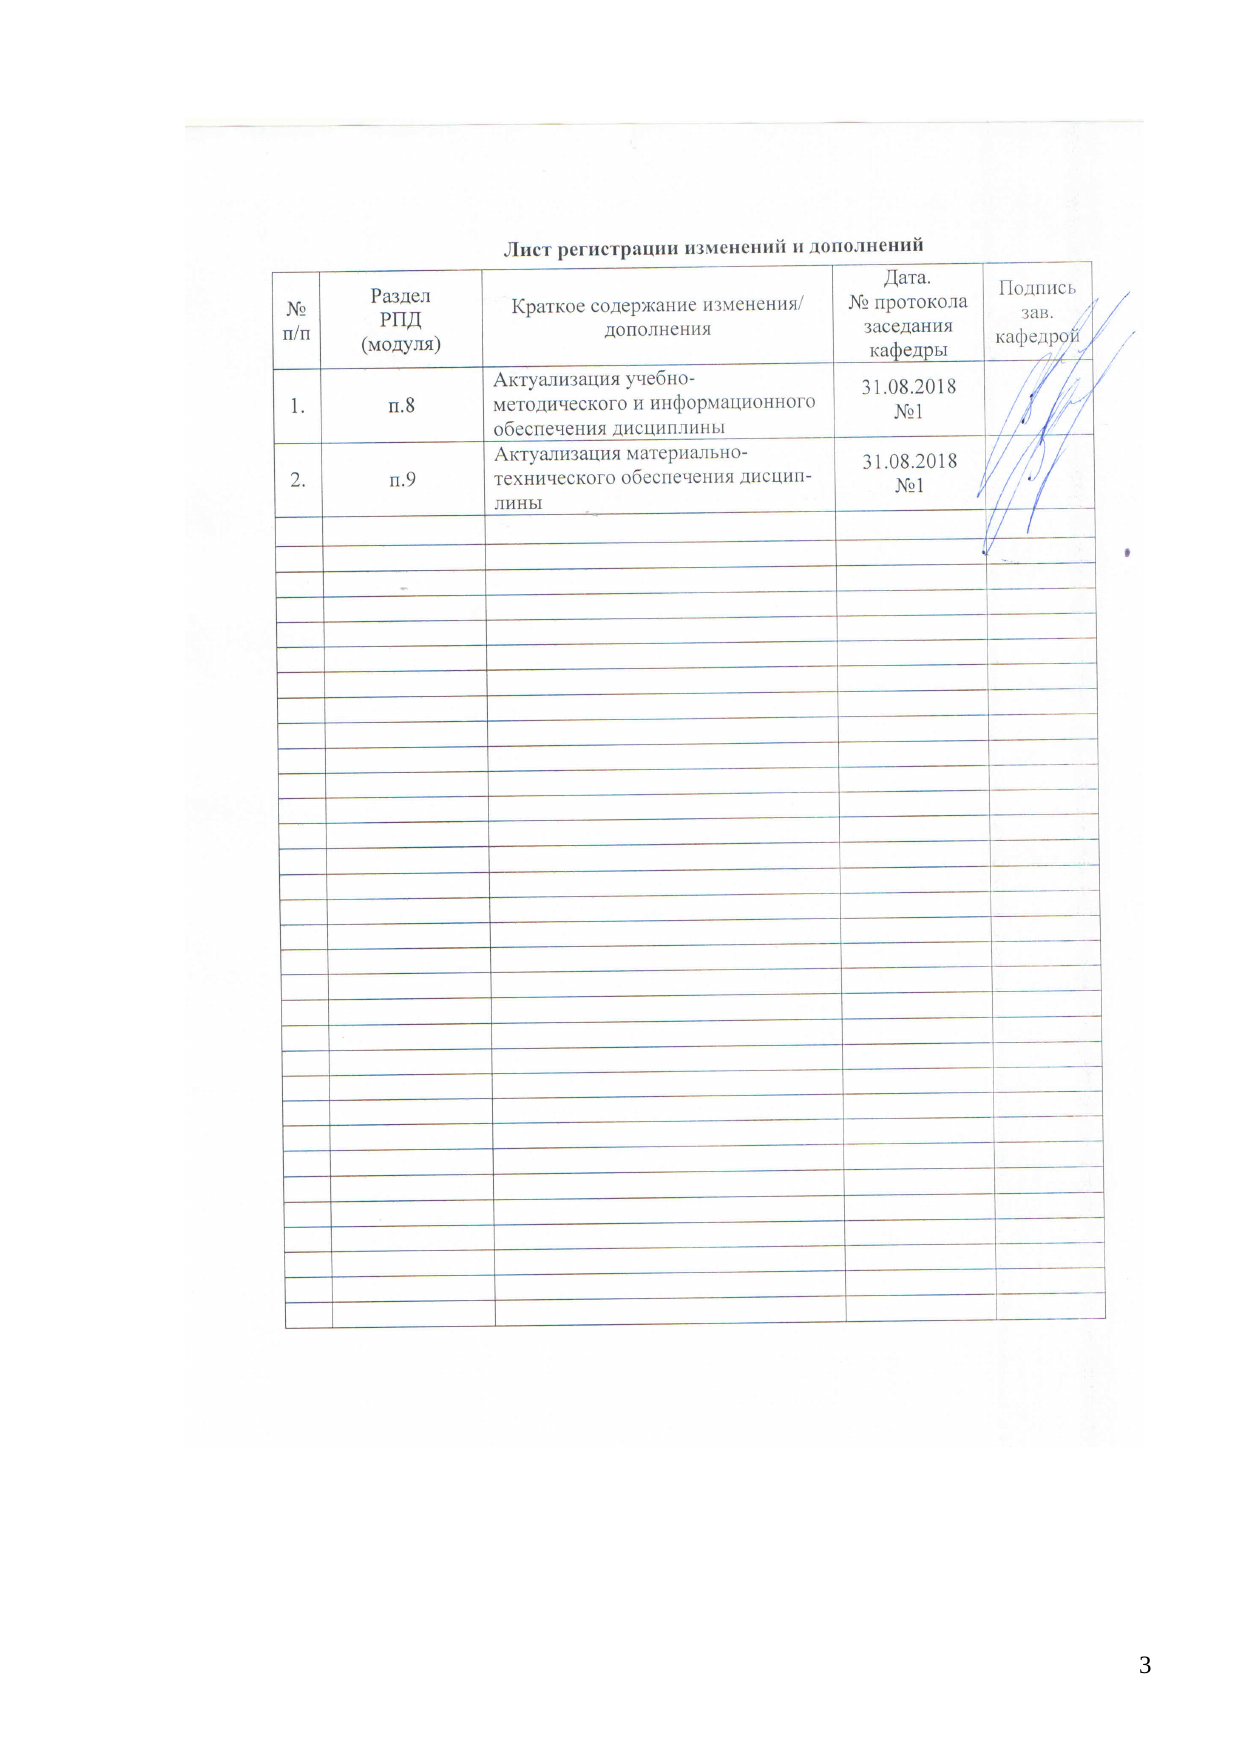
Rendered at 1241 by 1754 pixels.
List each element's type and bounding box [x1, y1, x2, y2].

picture [185, 118, 1144, 1447]
